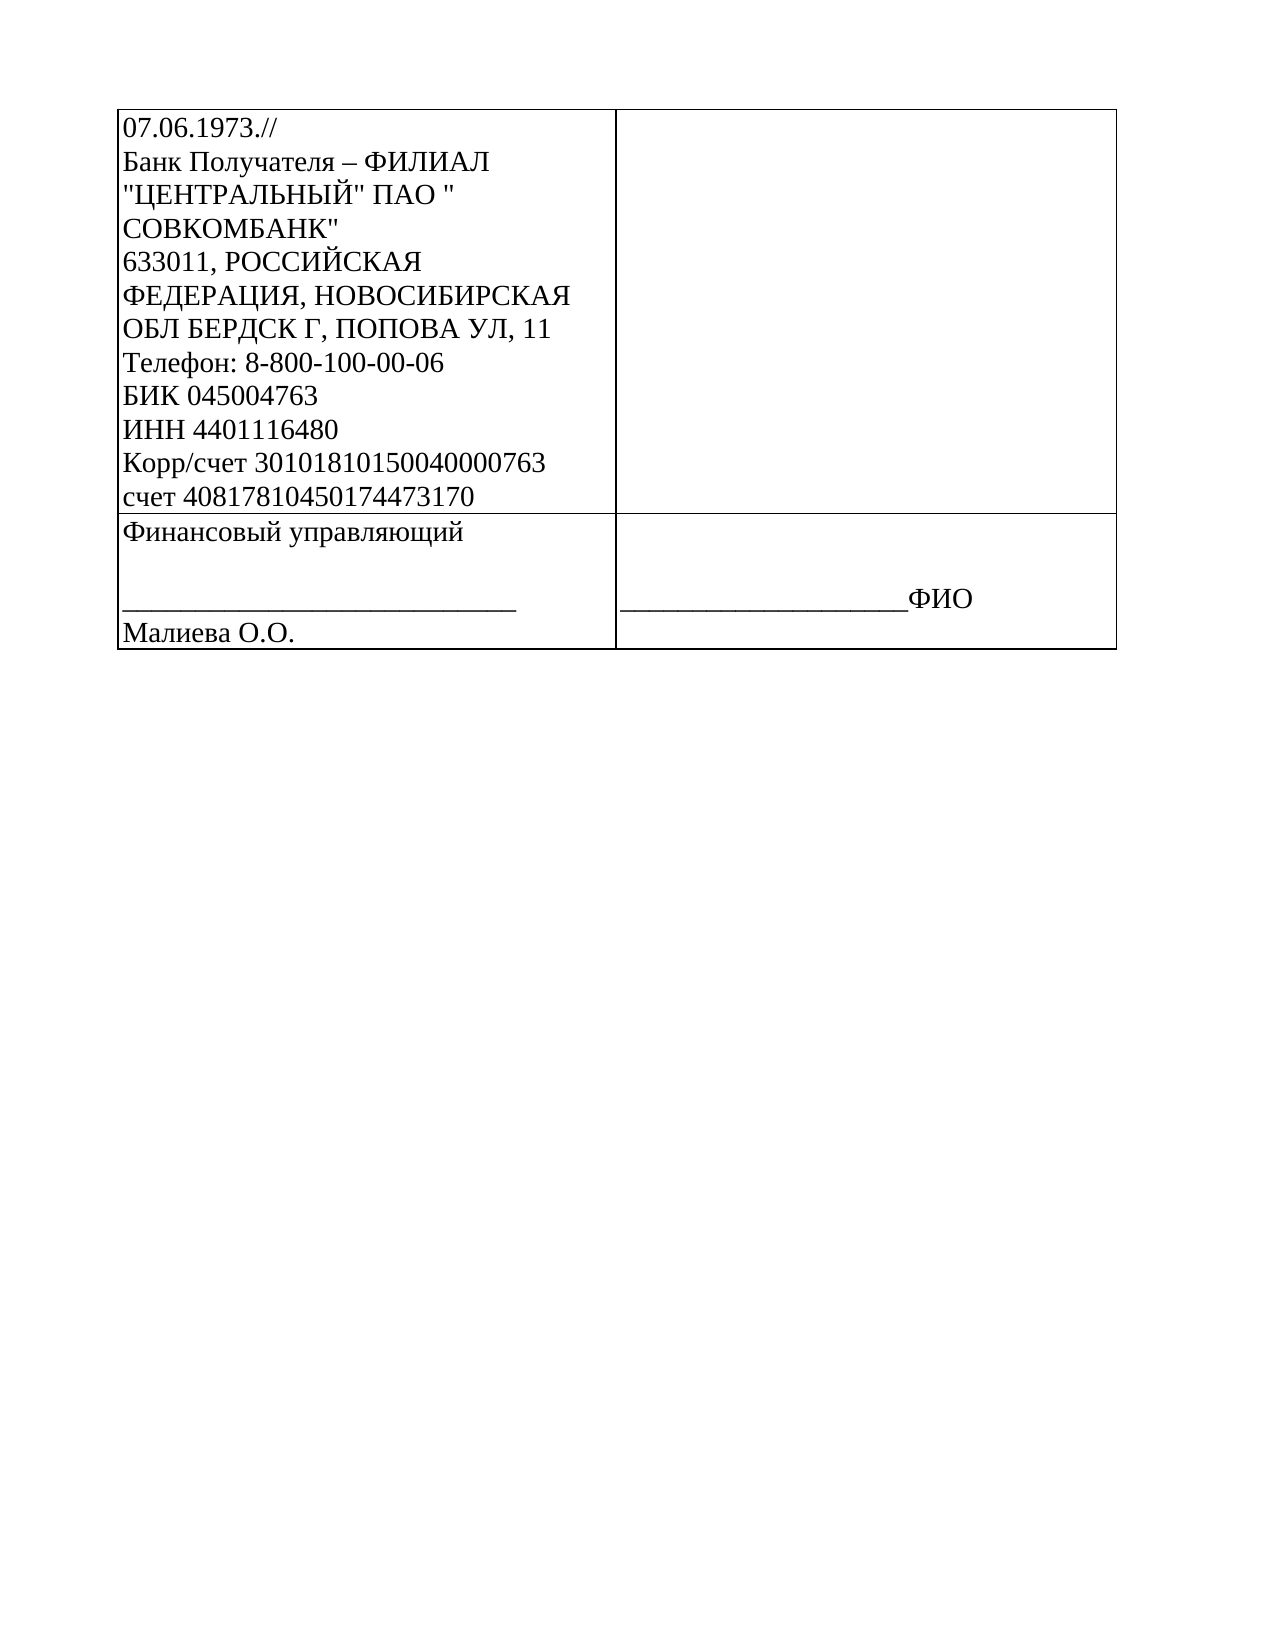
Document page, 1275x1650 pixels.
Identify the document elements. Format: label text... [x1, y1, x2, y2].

table_cell ____________________ФИО [617, 514, 1116, 648]
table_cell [617, 110, 1116, 513]
